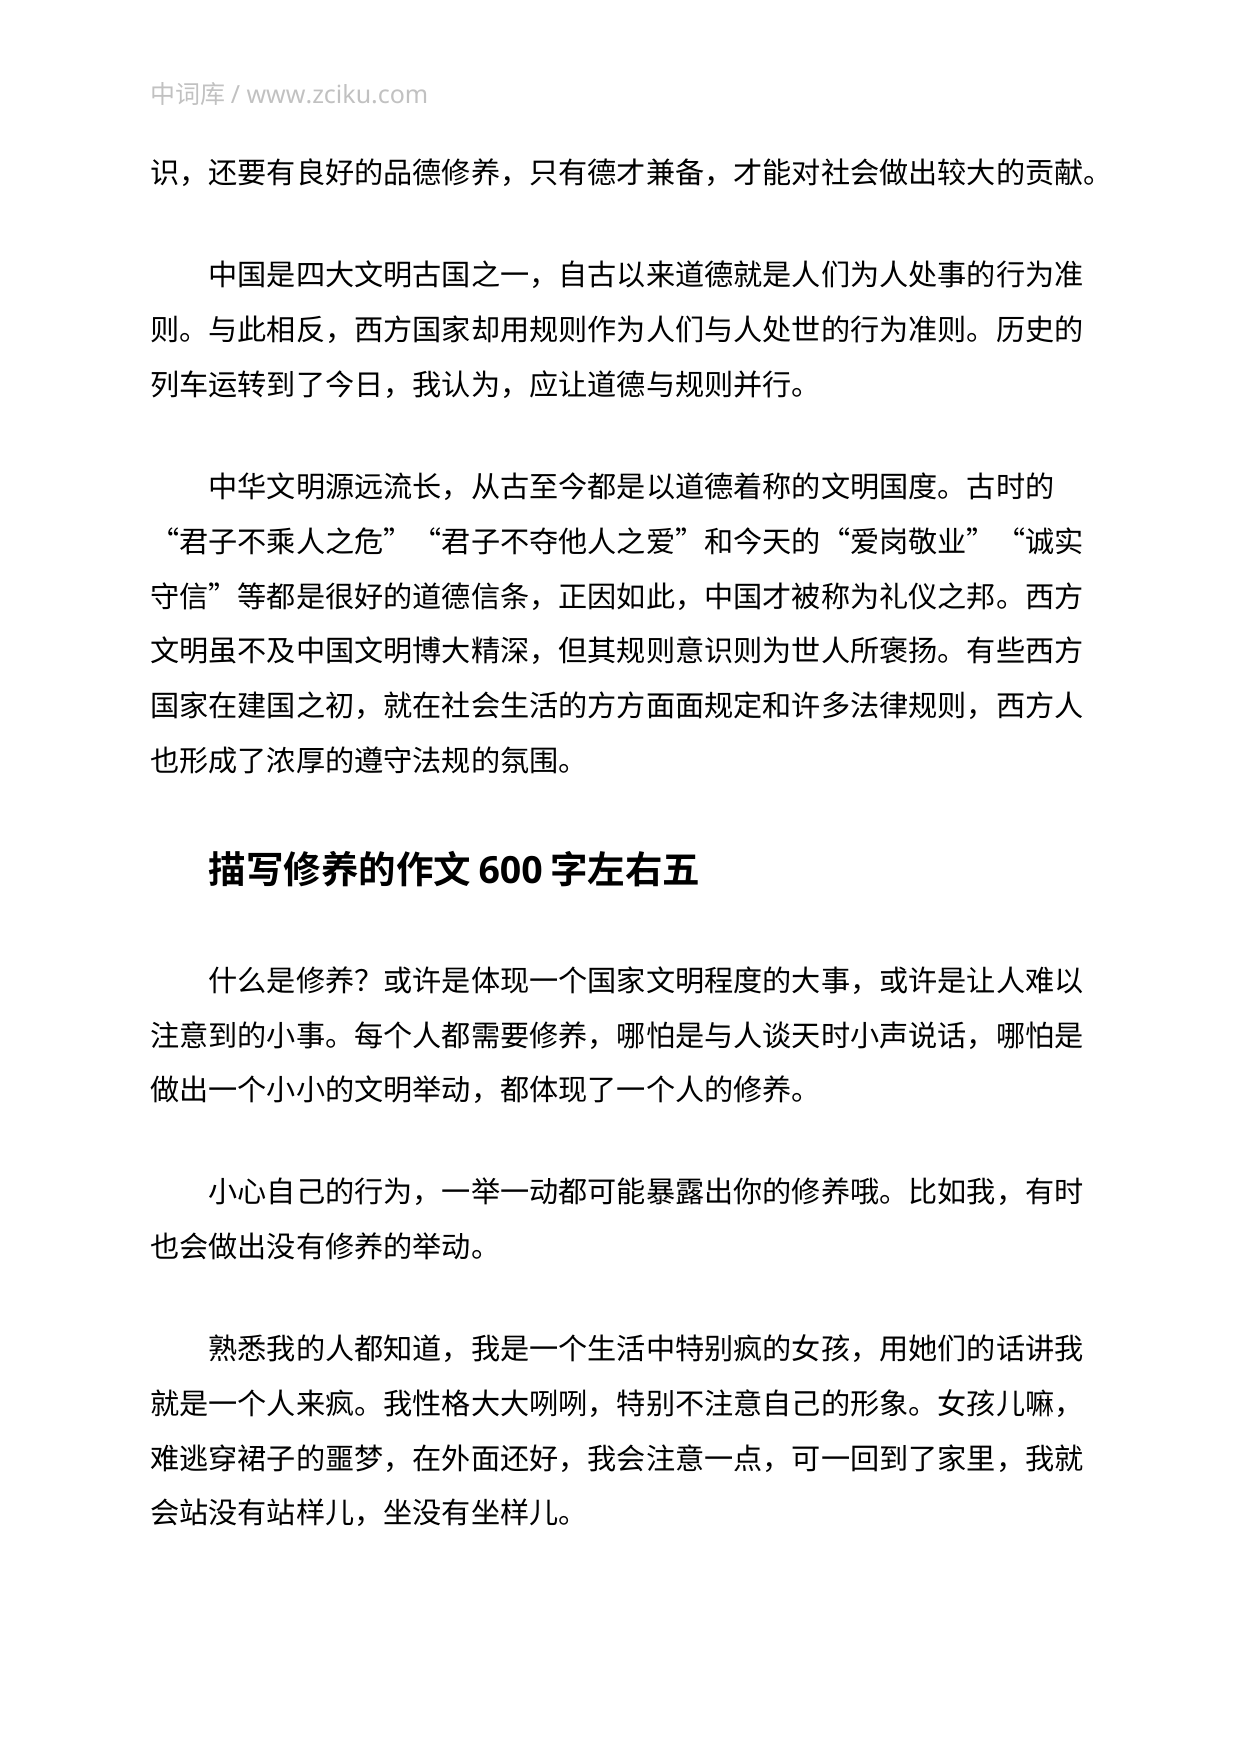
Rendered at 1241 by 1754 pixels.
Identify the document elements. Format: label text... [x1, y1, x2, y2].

text 描写修养的作文600字左右五 [150, 839, 1090, 894]
text 小心自己的行为，一举一动都可能暴露出你的修养哦。比如我，有时也会做出没有修养的举动。 [150, 1169, 1090, 1266]
text 中国是四大文明古国之一，自古以来道德就是人们为人处事的行为准则。与此相反，西方国家却用规则作为人们与人处世的行为准则。历史的列车运转到了今日，我认为，应让道德与规则并行。 [150, 252, 1090, 404]
text 中华文明源远流长，从古至今都是以道德着称的文明国度。古时的“君子不乘人之危”“君子不夺他人之爱”和今天的“爱岗敬业”“诚实守信”等都是很好的道德信条，正因如此，中国才被称为礼仪之邦。西方文明虽不及中国文明博大精深，但其规则意识则为世人所褒扬。有些西方国家在建国之初，就在社会生活的方方面面规定和许多法律规则，西方人也形成了浓厚的遵守法规的氛围。 [150, 463, 1090, 780]
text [150, 150, 1090, 192]
text 什么是修养？或许是体现一个国家文明程度的大事，或许是让人难以注意到的小事。每个人都需要修养，哪怕是与人谈天时小声说话，哪怕是做出一个小小的文明举动，都体现了一个人的修养。 [150, 957, 1090, 1109]
text 熟悉我的人都知道，我是一个生活中特别疯的女孩，用她们的话讲我就是一个人来疯。我性格大大咧咧，特别不注意自己的形象。女孩儿嘛，难逃穿裙子的噩梦，在外面还好，我会注意一点，可一回到了家里，我就会站没有站样儿，坐没有坐样儿。 [150, 1325, 1090, 1532]
